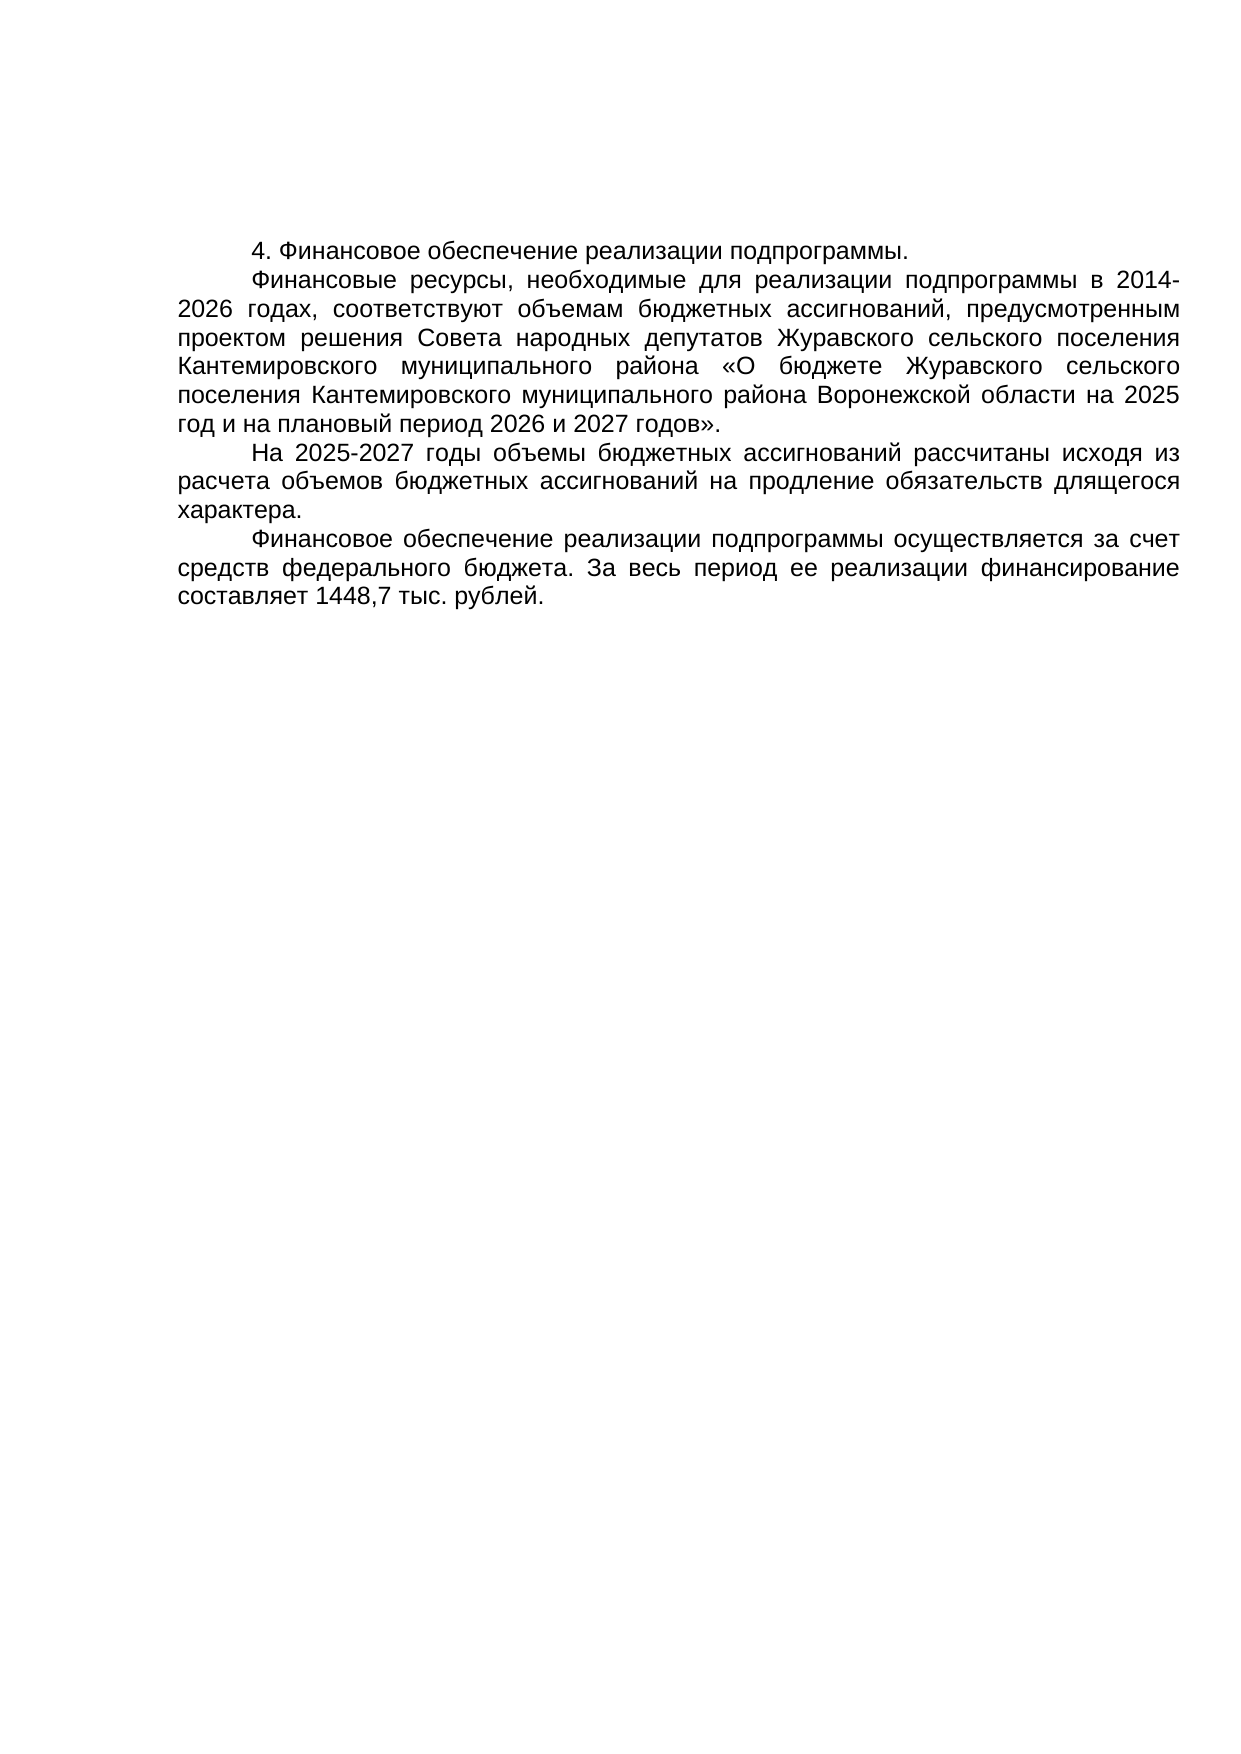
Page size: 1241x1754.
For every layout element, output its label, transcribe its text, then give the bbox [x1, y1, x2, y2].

text Финансовые ресурсы, необходимые для реализации подпрограммы в 2014-2026 годах, соответствуют объемам бюджетных ассигнований, предусмотренным проектом решения Совета народных депутатов Журавского сельского поселения Кантемировского муниципального района «О бюджете Журавского сельского поселения Кантемировского муниципального района Воронежской области на 2025 год и на плановый период 2026 и 2027 годов». [177, 265, 1181, 437]
text На 2025-2027 годы объемы бюджетных ассигнований рассчитаны исходя из расчета объемов бюджетных ассигнований на продление обязательств длящегося характера. [177, 437, 1181, 524]
text Финансовое обеспечение реализации подпрограммы осуществляется за счет средств федерального бюджета. За весь период ее реализации финансирование составляет 1448,7 тыс. рублей. [177, 524, 1181, 610]
text 4. Финансовое обеспечение реализации подпрограммы. [177, 236, 1181, 265]
